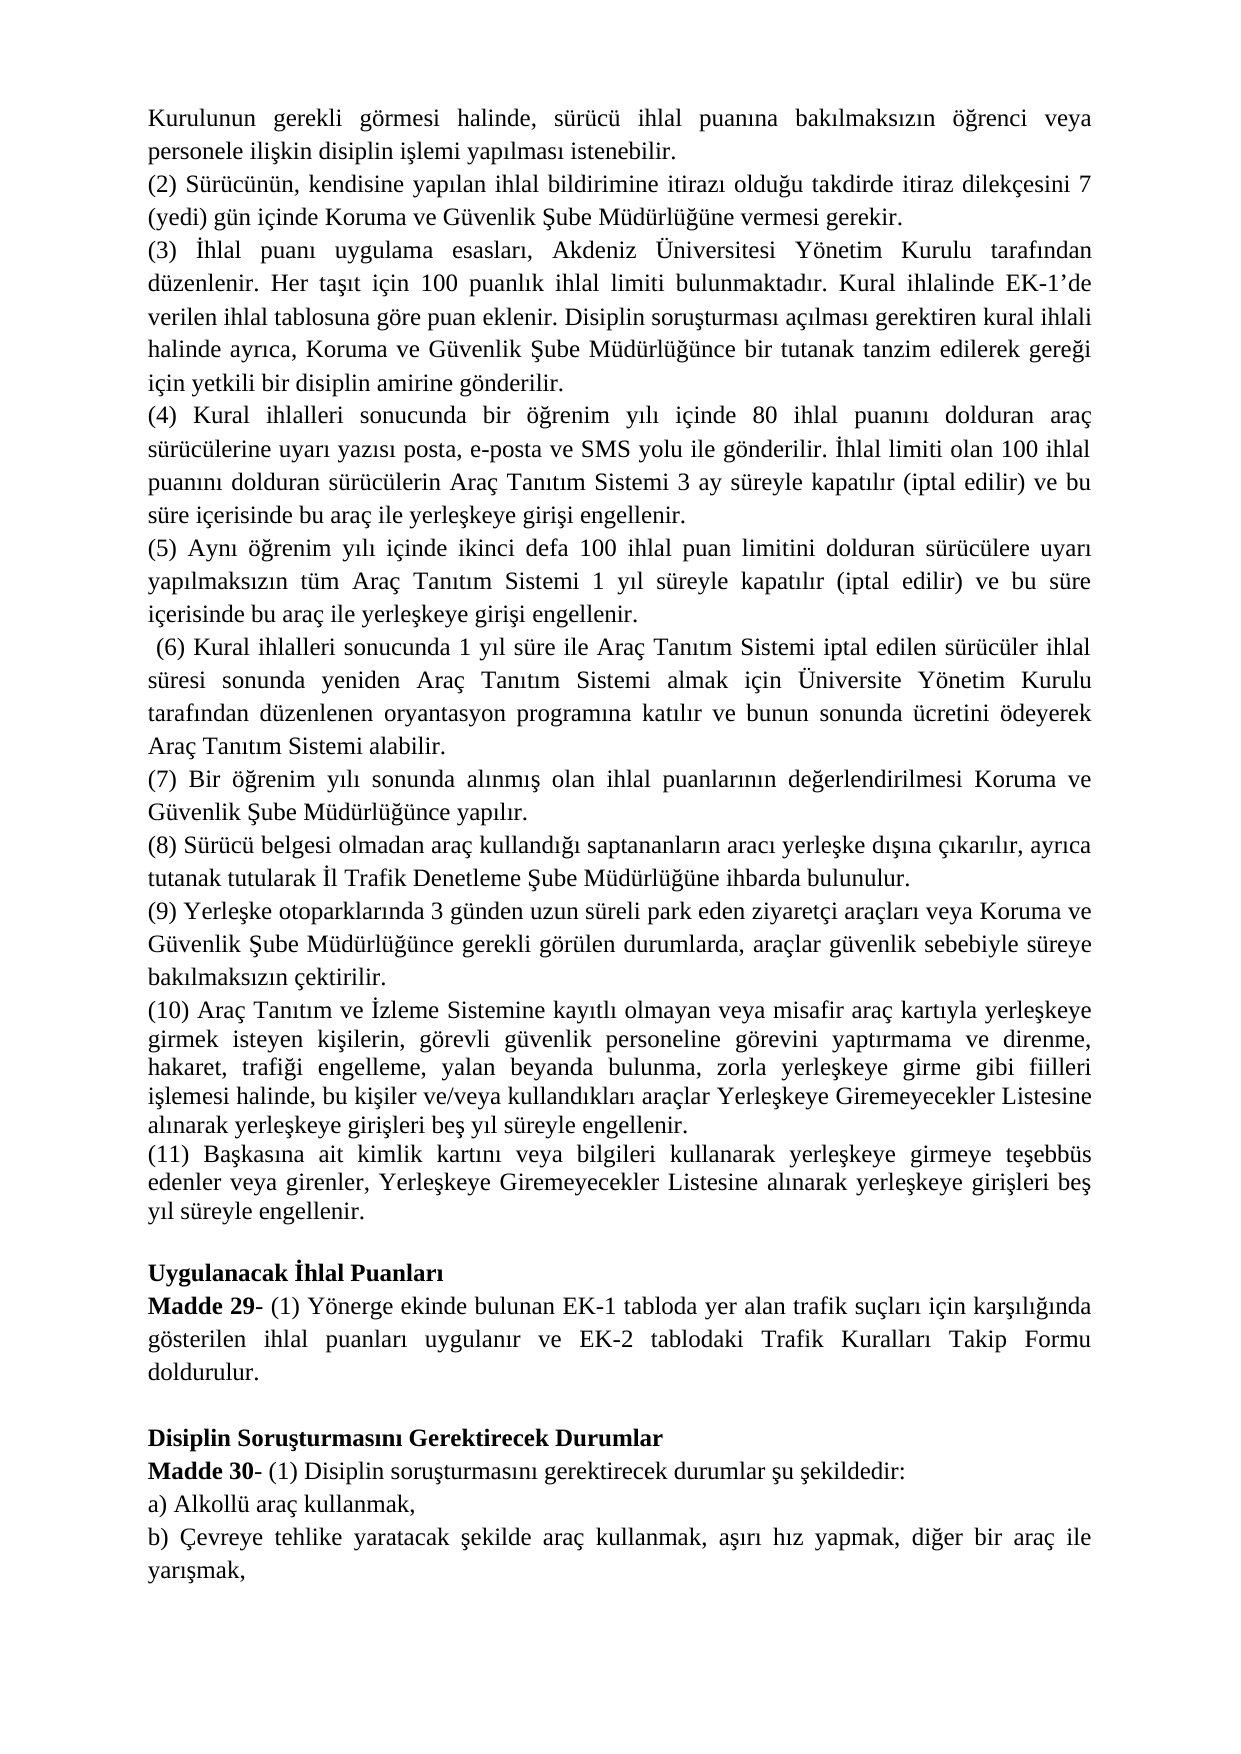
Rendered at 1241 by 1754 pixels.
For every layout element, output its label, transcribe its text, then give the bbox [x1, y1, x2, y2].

text (7) Bir öğrenim yılı sonunda alınmış olan ihlal puanlarının değerlendirilmesi Koruma ve Güvenlik Şube Müdürlüğünce yapılır. [148, 764, 1093, 826]
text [148, 103, 1093, 165]
text (8) Sürücü belgesi olmadan araç kullandığı saptananların aracı yerleşke dışına çıkarılır, ayrıca tutanak tutularak İl Trafik Denetleme Şube Müdürlüğüne ihbarda bulunulur. [148, 830, 1093, 892]
text Madde 29- (1) Yönerge ekinde bulunan EK-1 tabloda yer alan trafik suçları için karşılığında gösterilen ihlal puanları uygulanır ve EK-2 tablodaki Trafik Kuralları Takip Formu doldurulur. [148, 1291, 1093, 1386]
text (2) Sürücünün, kendisine yapılan ihlal bildirimine itirazı olduğu takdirde itiraz dilekçesini 7 (yedi) gün içinde Koruma ve Güvenlik Şube Müdürlüğüne vermesi gerekir. [148, 169, 1093, 231]
text (5) Aynı öğrenim yılı içinde ikinci defa 100 ihlal puan limitini dolduran sürücülere uyarı yapılmaksızın tüm Araç Tanıtım Sistemi 1 yıl süreyle kapatılır (iptal edilir) ve bu süre içerisinde bu araç ile yerleşkeye girişi engellenir. [148, 533, 1093, 627]
text (6) Kural ihlalleri sonucunda 1 yıl süre ile Araç Tanıtım Sistemi iptal edilen sürücüler ihlal süresi sonunda yeniden Araç Tanıtım Sistemi almak için Üniversite Yönetim Kurulu tarafından düzenlenen oryantasyon programına katılır ve bunun sonunda ücretini ödeyerek Araç Tanıtım Sistemi alabilir. [148, 632, 1093, 759]
text b) Çevreye tehlike yaratacak şekilde araç kullanmak, aşırı hız yapmak, diğer bir araç ile yarışmak, [148, 1522, 1093, 1584]
text Uygulanacak İhlal Puanları [148, 1258, 1093, 1287]
text (9) Yerleşke otoparklarında 3 günden uzun süreli park eden ziyaretçi araçları veya Koruma ve Güvenlik Şube Müdürlüğünce gerekli görülen durumlarda, araçlar güvenlik sebebiyle süreye bakılmaksızın çektirilir. [148, 896, 1093, 991]
text (11) Başkasına ait kimlik kartını veya bilgileri kullanarak yerleşkeye girmeye teşebbüs edenler veya girenler, Yerleşkeye Giremeyecekler Listesine alınarak yerleşkeye girişleri beş yıl süreyle engellenir. [148, 1139, 1093, 1225]
text (4) Kural ihlalleri sonucunda bir öğrenim yılı içinde 80 ihlal puanını dolduran araç sürücülerine uyarı yazısı posta, e-posta ve SMS yolu ile gönderilir. İhlal limiti olan 100 ihlal puanını dolduran sürücülerin Araç Tanıtım Sistemi 3 ay süreyle kapatılır (iptal edilir) ve bu süre içerisinde bu araç ile yerleşkeye girişi engellenir. [148, 401, 1093, 528]
text Disiplin Soruşturmasını Gerektirecek Durumlar [148, 1423, 1093, 1452]
text a) Alkollü araç kullanmak, [148, 1489, 1093, 1518]
text (3) İhlal puanı uygulama esasları, Akdeniz Üniversitesi Yönetim Kurulu tarafından düzenlenir. Her taşıt için 100 puanlık ihlal limiti bulunmaktadır. Kural ihlalinde EK-1’de verilen ihlal tablosuna göre puan eklenir. Disiplin soruşturması açılması gerektiren kural ihlali halinde ayrıca, Koruma ve Güvenlik Şube Müdürlüğünce bir tutanak tanzim edilerek gereği için yetkili bir disiplin amirine gönderilir. [148, 236, 1093, 396]
text Madde 30- (1) Disiplin soruşturmasını gerektirecek durumlar şu şekildedir: [148, 1456, 1093, 1485]
text (10) Araç Tanıtım ve İzleme Sistemine kayıtlı olmayan veya misafir araç kartıyla yerleşkeye girmek isteyen kişilerin, görevli güvenlik personeline görevini yaptırmama ve direnme, hakaret, trafiği engelleme, yalan beyanda bulunma, zorla yerleşkeye girme gibi fiilleri işlemesi halinde, bu kişiler ve/veya kullandıkları araçlar Yerleşkeye Giremeyecekler Listesine alınarak yerleşkeye girişleri beş yıl süreyle engellenir. [148, 995, 1093, 1139]
